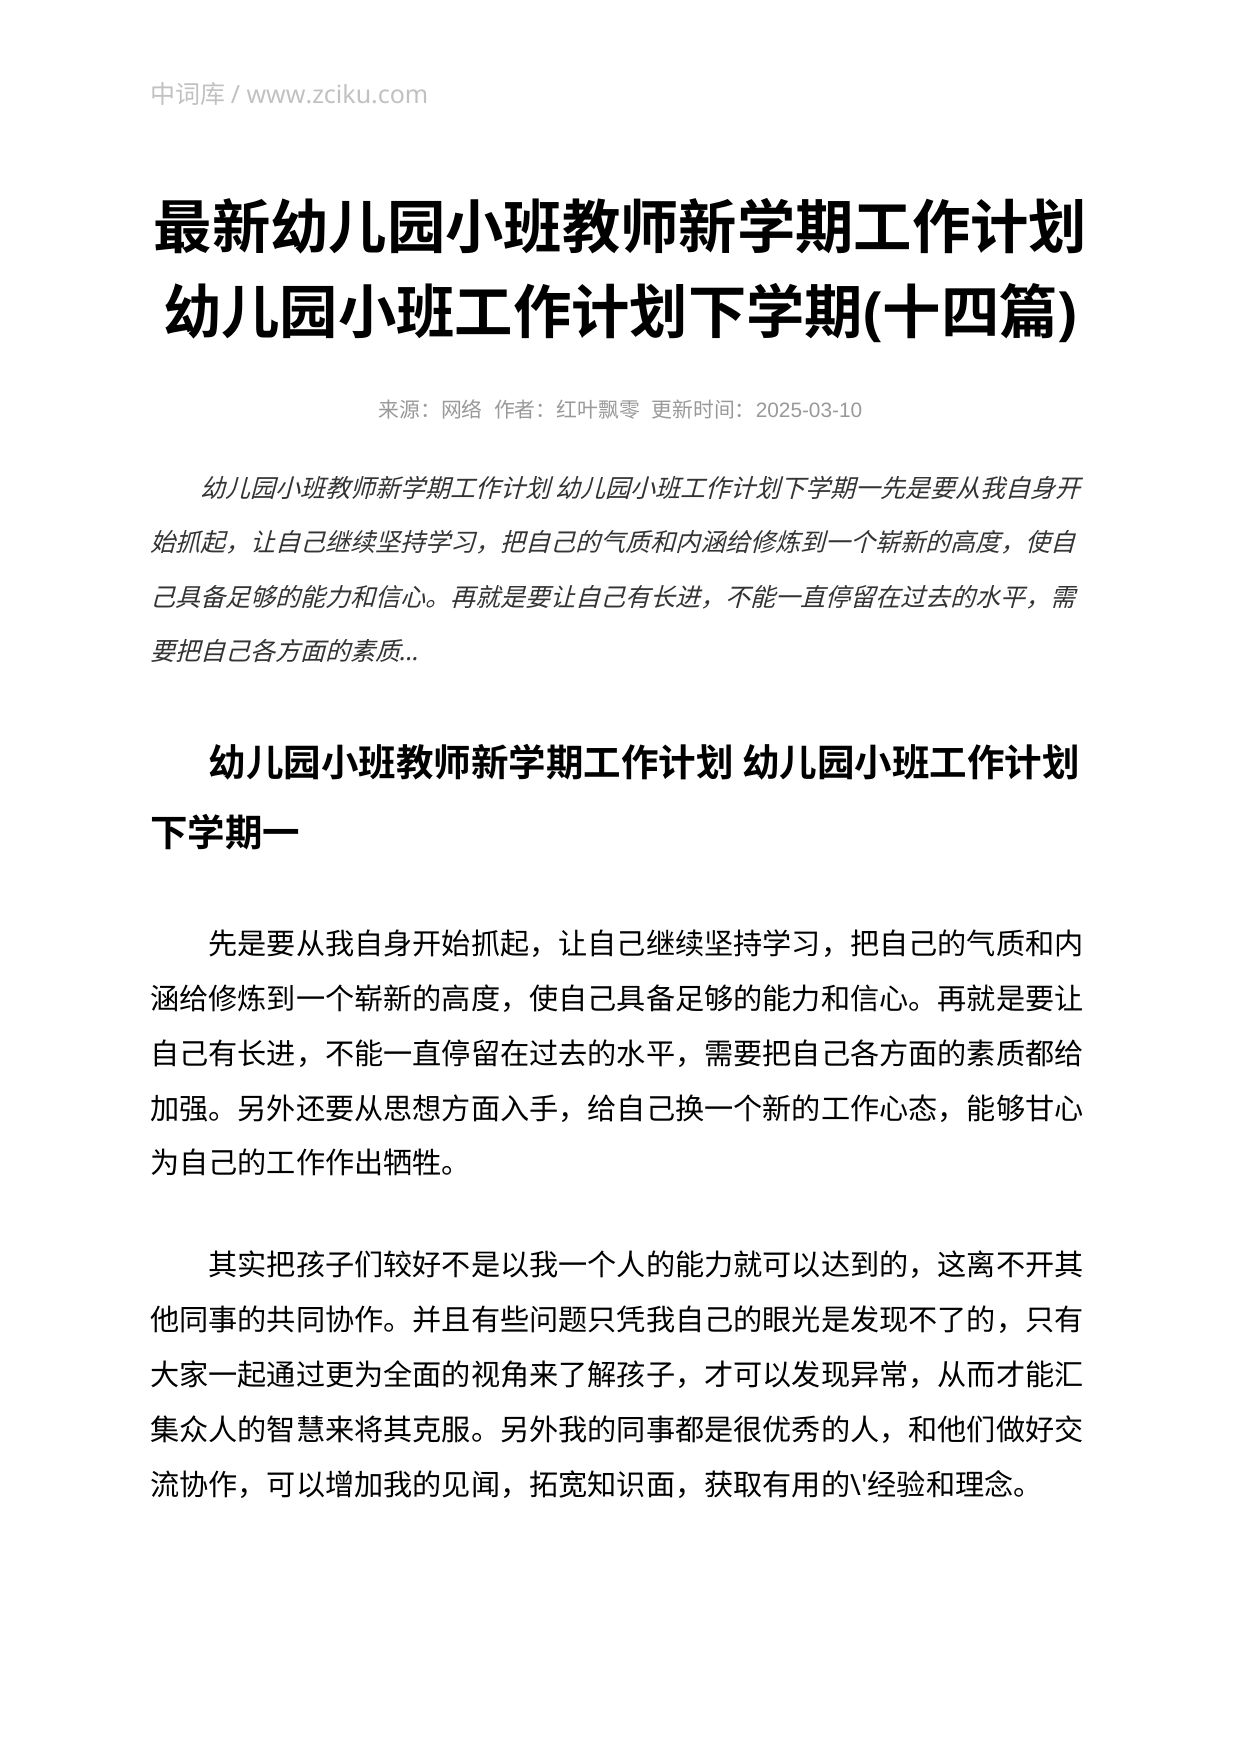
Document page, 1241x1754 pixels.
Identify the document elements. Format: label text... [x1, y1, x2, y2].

text 幼儿园小班教师新学期工作计划 幼儿园小班工作计划下学期一先是要从我自身开始抓起，让自己继续坚持学习，把自己的气质和内涵给修炼到一个崭新的高度，使自己具备足够的能力和信心。再就是要让自己有长进，不能一直停留在过去的水平，需要把自己各方面的素质... [150, 468, 1090, 668]
text 其实把孩子们较好不是以我一个人的能力就可以达到的，这离不开其他同事的共同协作。并且有些问题只凭我自己的眼光是发现不了的，只有大家一起通过更为全面的视角来了解孩子，才可以发现异常，从而才能汇集众人的智慧来将其克服。另外我的同事都是很优秀的人，和他们做好交流协作，可以增加我的见闻，拓宽知识面，获取有用的\'经验和理念。 [150, 1242, 1090, 1504]
text 先是要从我自身开始抓起，让自己继续坚持学习，把自己的气质和内涵给修炼到一个崭新的高度，使自己具备足够的能力和信心。再就是要让自己有长进，不能一直停留在过去的水平，需要把自己各方面的素质都给加强。另外还要从思想方面入手，给自己换一个新的工作心态，能够甘心为自己的工作作出牺牲。 [150, 921, 1090, 1182]
text 幼儿园小班教师新学期工作计划 幼儿园小班工作计划下学期一 [150, 733, 1090, 857]
text 来源：网络 作者：红叶飘零 更新时间：2025-03-10 [150, 397, 1090, 421]
subtitle 最新幼儿园小班教师新学期工作计划 幼儿园小班工作计划下学期(十四篇) [150, 181, 1090, 351]
